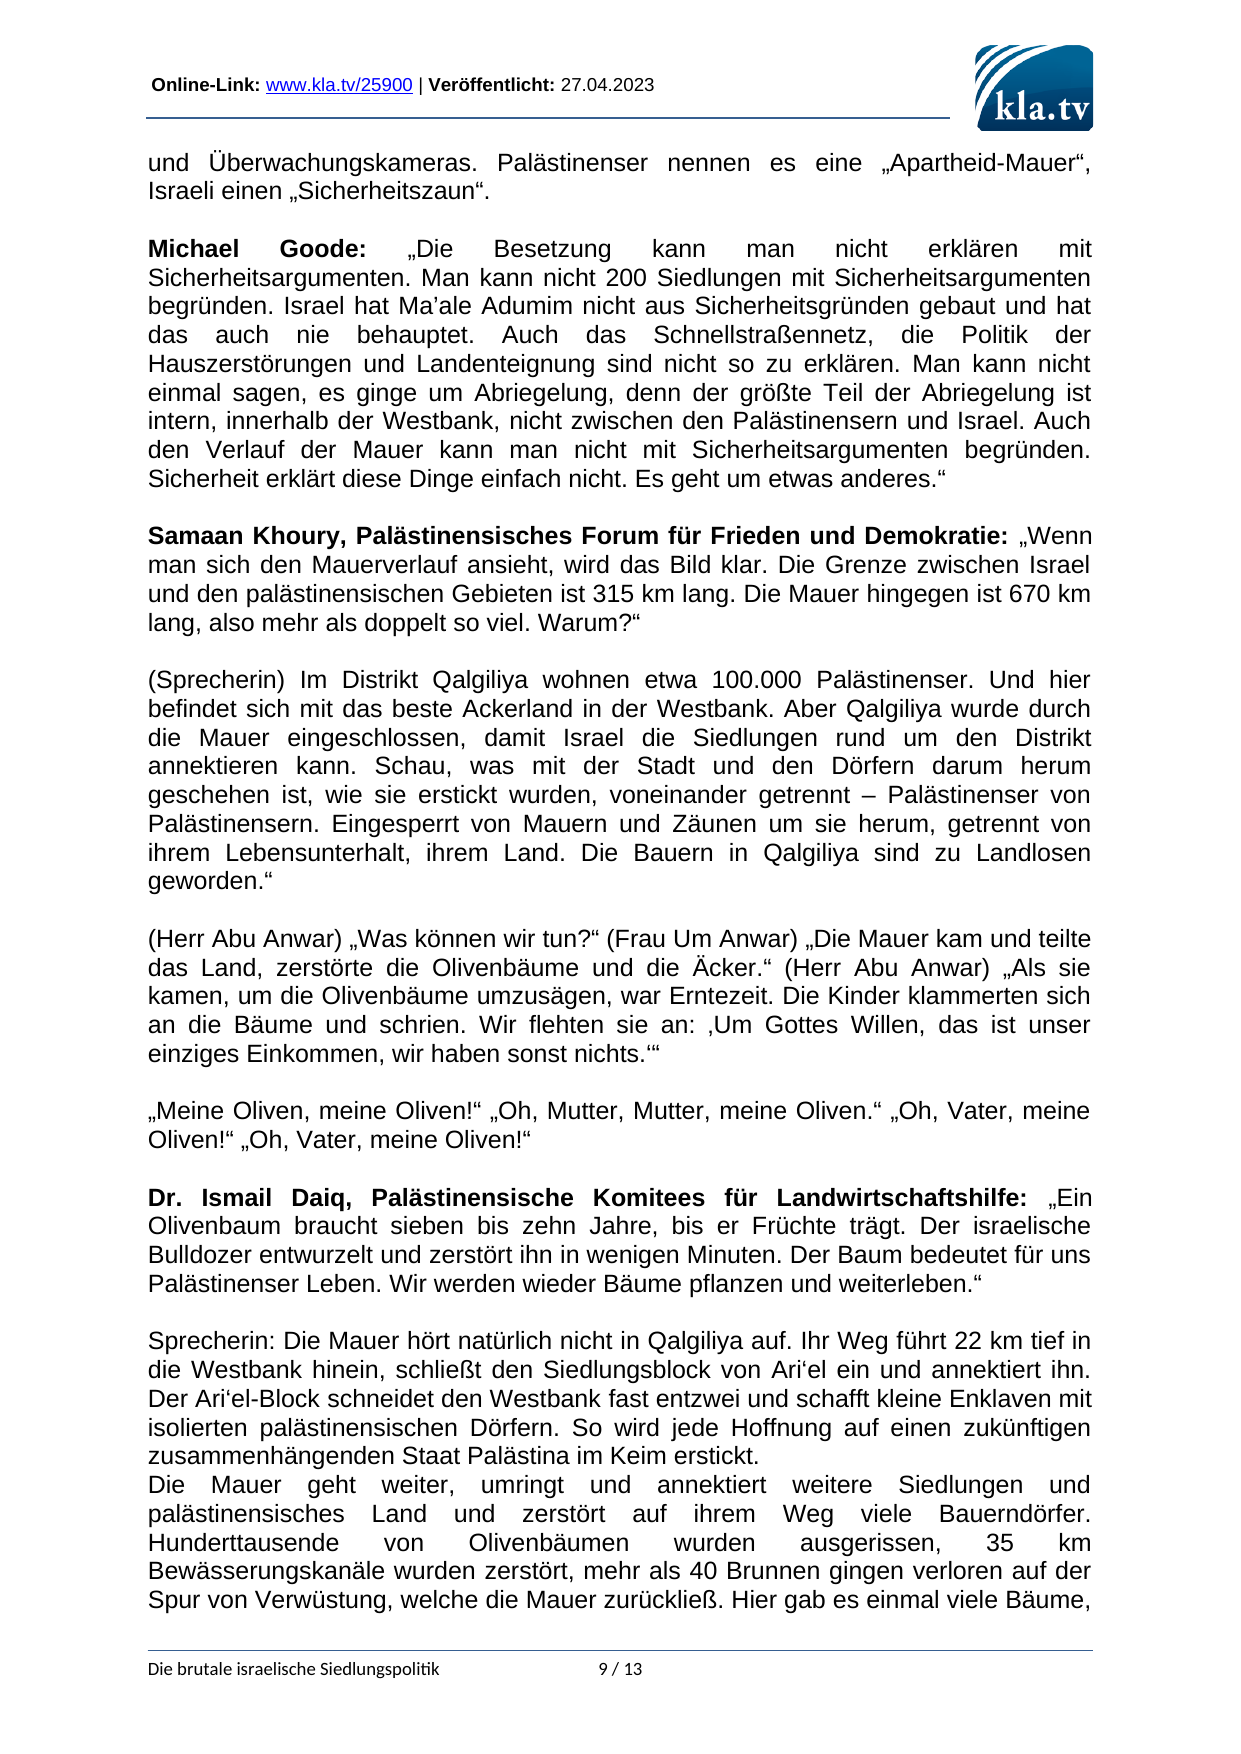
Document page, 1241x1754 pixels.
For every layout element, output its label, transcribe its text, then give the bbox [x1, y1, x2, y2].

text „Meine Oliven, meine Oliven!“ „Oh, Mutter, Mutter, meine Oliven.“ „Oh, Vater, meine Oliven!“ „Oh, Vater, meine Oliven!“ [148, 1096, 1093, 1154]
text Sprecherin: Die Mauer hört natürlich nicht in Qalgiliya auf. Ihr Weg führt 22 km tief in die Westbank hinein, schließt den Siedlungsblock von Ari‘el ein und annektiert ihn. Der Ari‘el-Block schneidet den Westbank fast entzwei und schafft kleine Enklaven mit isolierten palästinensischen Dörfern. So wird jede Hoffnung auf einen zukünftigen zusammenhängenden Staat Palästina im Keim erstickt. [148, 1326, 1093, 1470]
text Samaan Khoury, Palästinensisches Forum für Frieden und Demokratie: „Wenn man sich den Mauerverlauf ansieht, wird das Bild klar. Die Grenze zwischen Israel und den palästinensischen Gebieten ist 315 km lang. Die Mauer hingegen ist 670 km lang, also mehr als doppelt so viel. Warum?“ [148, 521, 1093, 636]
text (Herr Abu Anwar) „Was können wir tun?“ (Frau Um Anwar) „Die Mauer kam und teilte das Land, zerstörte die Olivenbäume und die Äcker.“ (Herr Abu Anwar) „Als sie kamen, um die Olivenbäume umzusägen, war Erntezeit. Die Kinder klammerten sich an die Bäume und schrien. Wir flehten sie an: ‚Um Gottes Willen, das ist unser einziges Einkommen, wir haben sonst nichts.‘“ [148, 924, 1093, 1068]
text Dr. Ismail Daiq, Palästinensische Komitees für Landwirtschaftshilfe: „Ein Olivenbaum braucht sieben bis zehn Jahre, bis er Früchte trägt. Der israelische Bulldozer entwurzelt und zerstört ihn in wenigen Minuten. Der Baum bedeutet für uns Palästinenser Leben. Wir werden wieder Bäume pflanzen und weiterleben.“ [148, 1183, 1093, 1298]
text Michael Goode: „Die Besetzung kann man nicht erklären mit Sicherheitsargumenten. Man kann nicht 200 Siedlungen mit Sicherheitsargumenten begründen. Israel hat Ma’ale Adumim nicht aus Sicherheitsgründen gebaut und hat das auch nie behauptet. Auch das Schnellstraßennetz, die Politik der Hauszerstörungen und Landenteignung sind nicht so zu erklären. Man kann nicht einmal sagen, es ginge um Abriegelung, denn der größte Teil der Abriegelung ist intern, innerhalb der Westbank, nicht zwischen den Palästinensern und Israel. Auch den Verlauf der Mauer kann man nicht mit Sicherheitsargumenten begründen. Sicherheit erklärt diese Dinge einfach nicht. Es geht um etwas anderes.“ [148, 234, 1093, 493]
text (Sprecherin) Im Distrikt Qalgiliya wohnen etwa 100.000 Palästinenser. Und hier befindet sich mit das beste Ackerland in der Westbank. Aber Qalgiliya wurde durch die Mauer eingeschlossen, damit Israel die Siedlungen rund um den Distrikt annektieren kann. Schau, was mit der Stadt und den Dörfern darum herum geschehen ist, wie sie erstickt wurden, voneinander getrennt – Palästinenser von Palästinensern. Eingesperrt von Mauern und Zäunen um sie herum, getrennt von ihrem Lebensunterhalt, ihrem Land. Die Bauern in Qalgiliya sind zu Landlosen geworden.“ [148, 665, 1093, 895]
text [148, 1470, 1093, 1614]
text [148, 148, 1093, 205]
